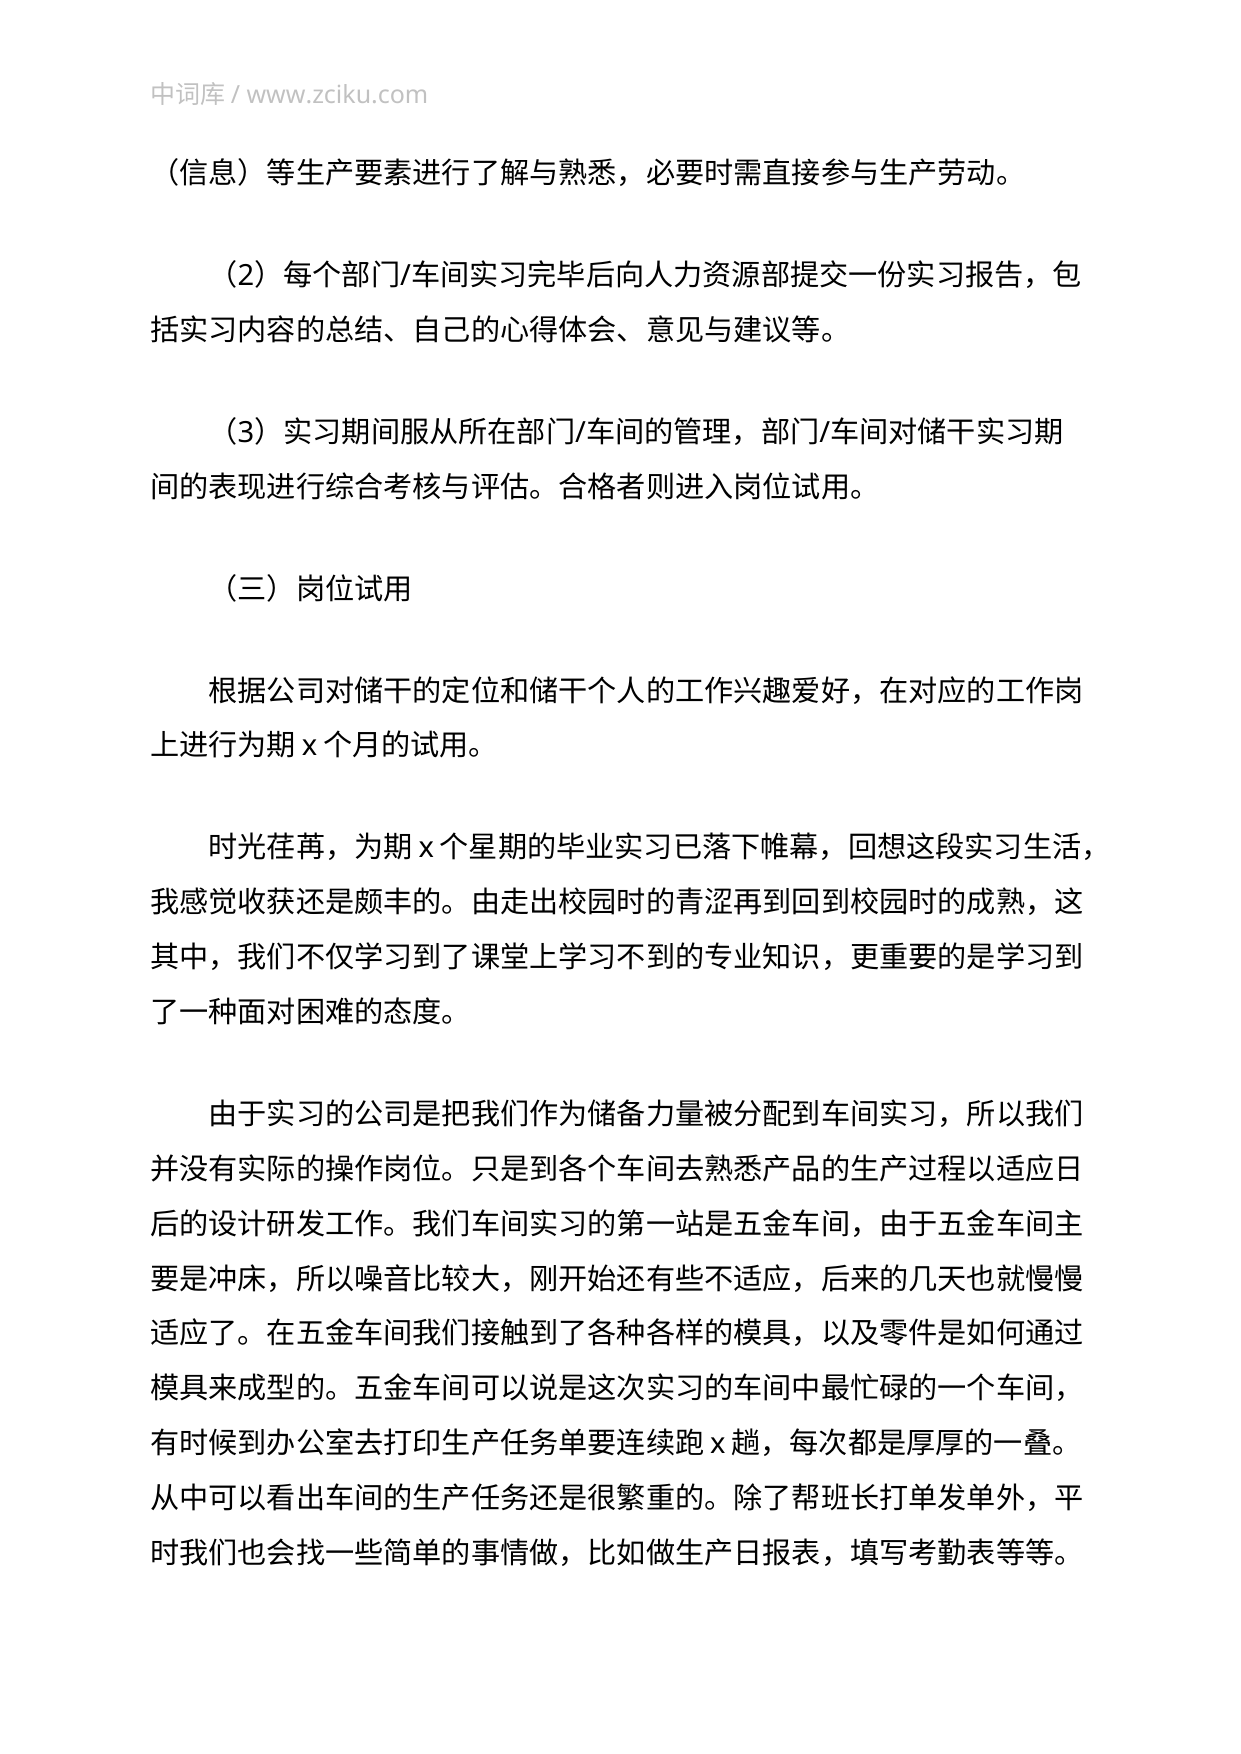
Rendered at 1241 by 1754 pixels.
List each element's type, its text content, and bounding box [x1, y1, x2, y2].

text 时光荏苒，为期x个星期的毕业实习已落下帷幕，回想这段实习生活，我感觉收获还是颇丰的。由走出校园时的青涩再到回到校园时的成熟，这其中，我们不仅学习到了课堂上学习不到的专业知识，更重要的是学习到了一种面对困难的态度。 [150, 824, 1090, 1031]
text （2）每个部门/车间实习完毕后向人力资源部提交一份实习报告，包括实习内容的总结、自己的心得体会、意见与建议等。 [150, 252, 1090, 349]
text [150, 1091, 1090, 1572]
text 根据公司对储干的定位和储干个人的工作兴趣爱好，在对应的工作岗上进行为期x个月的试用。 [150, 667, 1090, 764]
text （3）实习期间服从所在部门/车间的管理，部门/车间对储干实习期间的表现进行综合考核与评估。合格者则进入岗位试用。 [150, 408, 1090, 506]
text （三）岗位试用 [150, 565, 1090, 608]
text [150, 150, 1090, 192]
